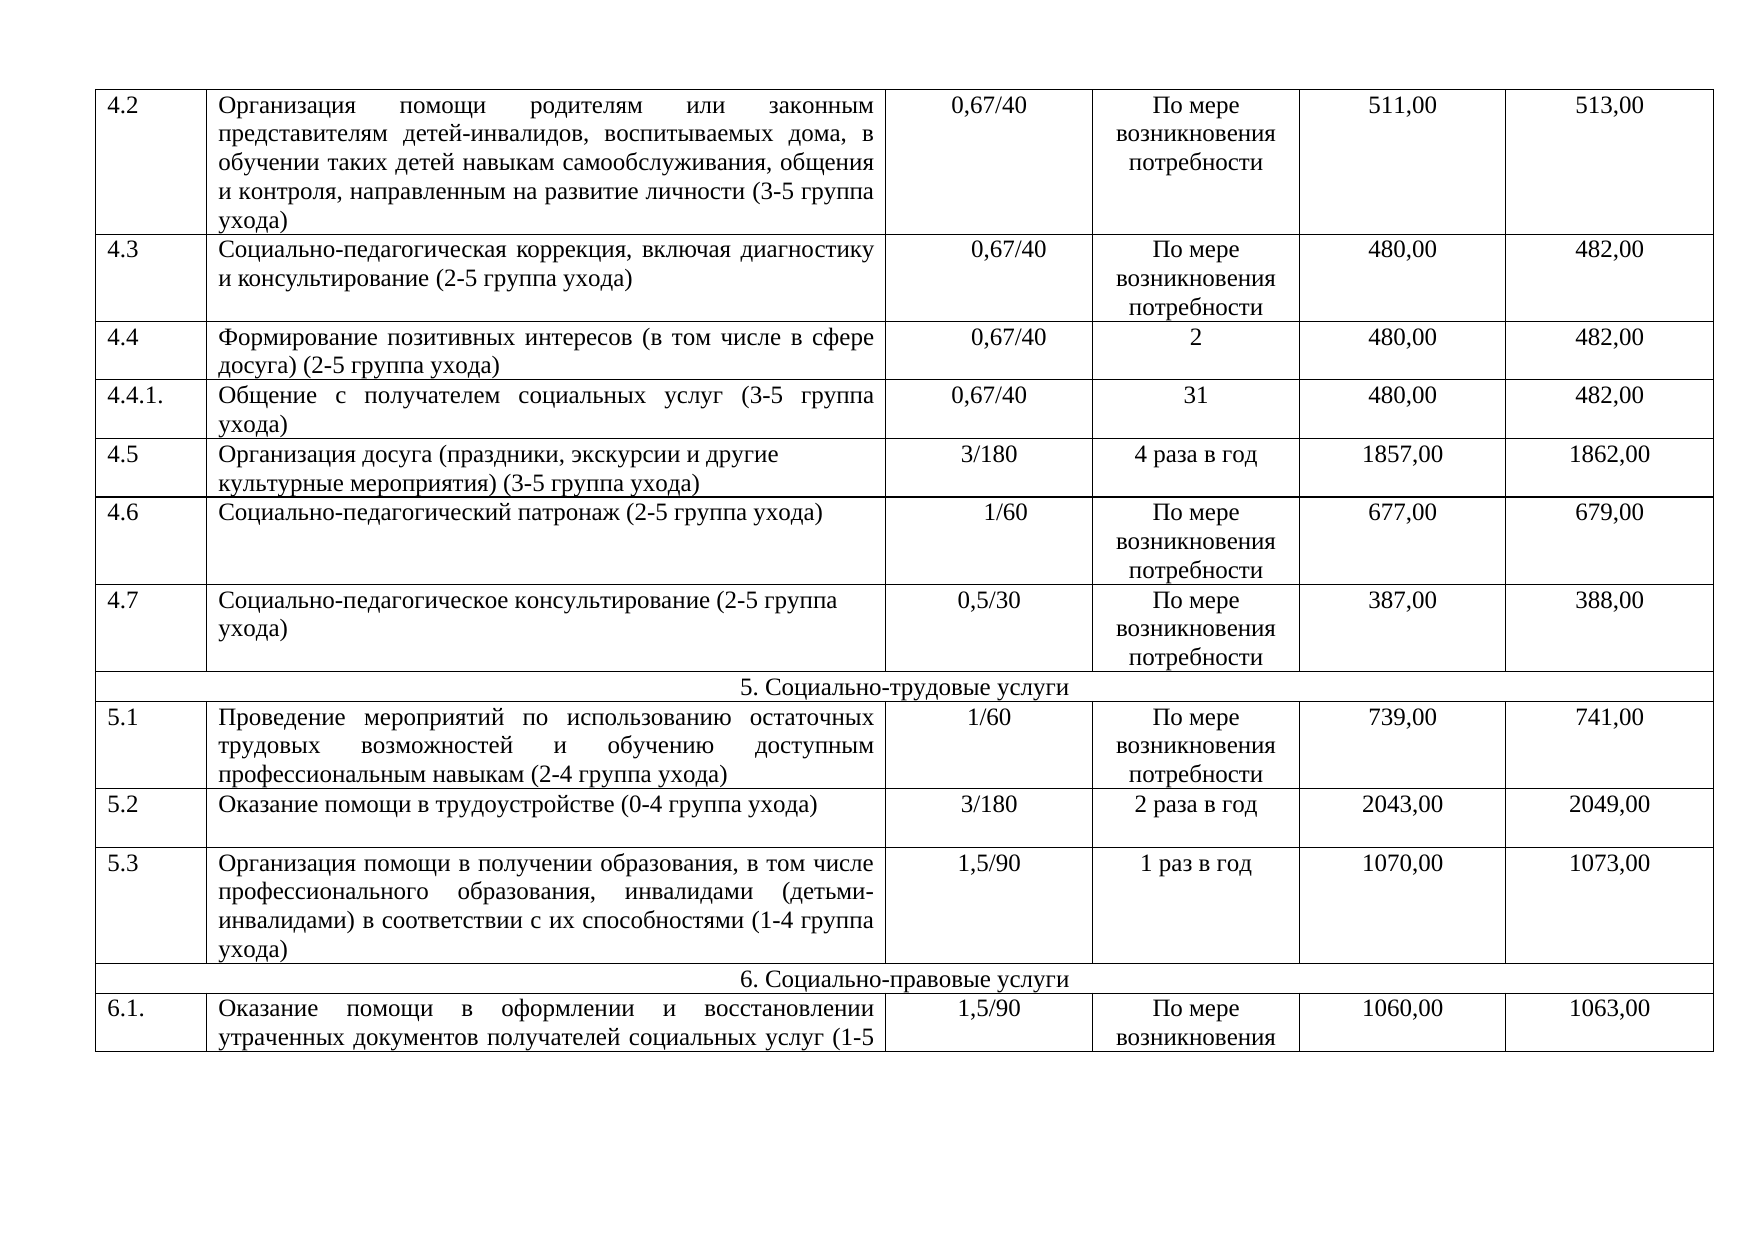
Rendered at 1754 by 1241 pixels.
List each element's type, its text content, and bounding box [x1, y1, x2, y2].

table_cell Формирование позитивных интересов (в том числе в сфере досуга) (2-5 группа ухода) [207, 322, 885, 379]
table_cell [207, 994, 885, 1051]
table_cell 0,67/40 [886, 235, 1092, 321]
table_cell 739,00 [1300, 702, 1505, 788]
table_cell 1 раз в год [1093, 848, 1299, 963]
table_cell 4.2 [96, 90, 206, 233]
table_cell 0,67/40 [886, 90, 1092, 233]
table_cell 2049,00 [1506, 789, 1713, 847]
table_cell 0,67/40 [886, 380, 1092, 438]
table_cell 4.5 [96, 439, 206, 496]
table_cell Организация помощи родителям или законным представителям детей-инвалидов, воспитываемых дома, в обучении таких детей навыкам самообслуживания, общения и контроля, направленным на развитие личности (3-5 группа ухода) [207, 90, 885, 233]
table_cell Социально-педагогическое консультирование (2-5 группа ухода) [207, 585, 885, 671]
table_cell 677,00 [1300, 498, 1505, 584]
table_cell По мере возникновения потребности [1093, 702, 1299, 788]
table_cell 6.1. [96, 994, 206, 1051]
table_cell 480,00 [1300, 235, 1505, 321]
table_cell 4 раза в год [1093, 439, 1299, 496]
table_cell 5.3 [96, 848, 206, 963]
table_cell 4.4.1. [96, 380, 206, 438]
table_cell 4.3 [96, 235, 206, 321]
table_cell 4.7 [96, 585, 206, 671]
table_cell 6. Социально-правовые услуги [96, 964, 1713, 992]
table_cell 513,00 [1506, 90, 1713, 233]
table_cell 482,00 [1506, 235, 1713, 321]
table_cell 3/180 [886, 789, 1092, 847]
table_cell Проведение мероприятий по использованию остаточных трудовых возможностей и обучению доступным профессиональным навыкам (2-4 группа ухода) [207, 702, 885, 788]
table_cell Социально-педагогический патронаж (2-5 группа ухода) [207, 498, 885, 584]
table_cell 5.2 [96, 789, 206, 847]
table_cell 387,00 [1300, 585, 1505, 671]
table_cell 4.4 [96, 322, 206, 379]
table_cell 679,00 [1506, 498, 1713, 584]
table_cell 3/180 [886, 439, 1092, 496]
table_cell 2043,00 [1300, 789, 1505, 847]
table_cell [1093, 90, 1299, 233]
table_cell 4.6 [96, 498, 206, 584]
table_cell 1/60 [886, 498, 1092, 584]
table_cell 0,5/30 [886, 585, 1092, 671]
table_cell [1093, 994, 1299, 1051]
table_cell 1,5/90 [886, 994, 1092, 1051]
table_cell 5.1 [96, 702, 206, 788]
table_cell Общение с получателем социальных услуг (3-5 группа ухода) [207, 380, 885, 438]
table_cell 388,00 [1506, 585, 1713, 671]
table_cell 511,00 [1300, 90, 1505, 233]
table_cell По мере возникновения потребности [1093, 498, 1299, 584]
table_cell 1,5/90 [886, 848, 1092, 963]
table_cell Социально-педагогическая коррекция, включая диагностику и консультирование (2-5 группа ухода) [207, 235, 885, 321]
table_cell Оказание помощи в трудоустройстве (0-4 группа ухода) [207, 789, 885, 847]
table_cell 2 раза в год [1093, 789, 1299, 847]
table_cell 480,00 [1300, 322, 1505, 379]
table_cell 5. Социально-трудовые услуги [96, 672, 1713, 701]
table_cell По мере возникновения потребности [1093, 585, 1299, 671]
table_cell 1060,00 [1300, 994, 1505, 1051]
table_cell По мере возникновения потребности [1093, 235, 1299, 321]
table_cell 31 [1093, 380, 1299, 438]
table_cell Организация досуга (праздники, экскурсии и другие культурные мероприятия) (3-5 группа ухода) [207, 439, 885, 496]
table_cell 1063,00 [1506, 994, 1713, 1051]
table_cell 1073,00 [1506, 848, 1713, 963]
table_cell 1070,00 [1300, 848, 1505, 963]
table_cell 1862,00 [1506, 439, 1713, 496]
table_cell 482,00 [1506, 322, 1713, 379]
table_cell 1857,00 [1300, 439, 1505, 496]
table_cell Организация помощи в получении образования, в том числе профессионального образования, инвалидами (детьми-инвалидами) в соответствии с их способностями (1-4 группа ухода) [207, 848, 885, 963]
table_cell 482,00 [1506, 380, 1713, 438]
table_cell 1/60 [886, 702, 1092, 788]
table_cell 0,67/40 [886, 322, 1092, 379]
table_cell 741,00 [1506, 702, 1713, 788]
table_cell 480,00 [1300, 380, 1505, 438]
table_cell 2 [1093, 322, 1299, 379]
